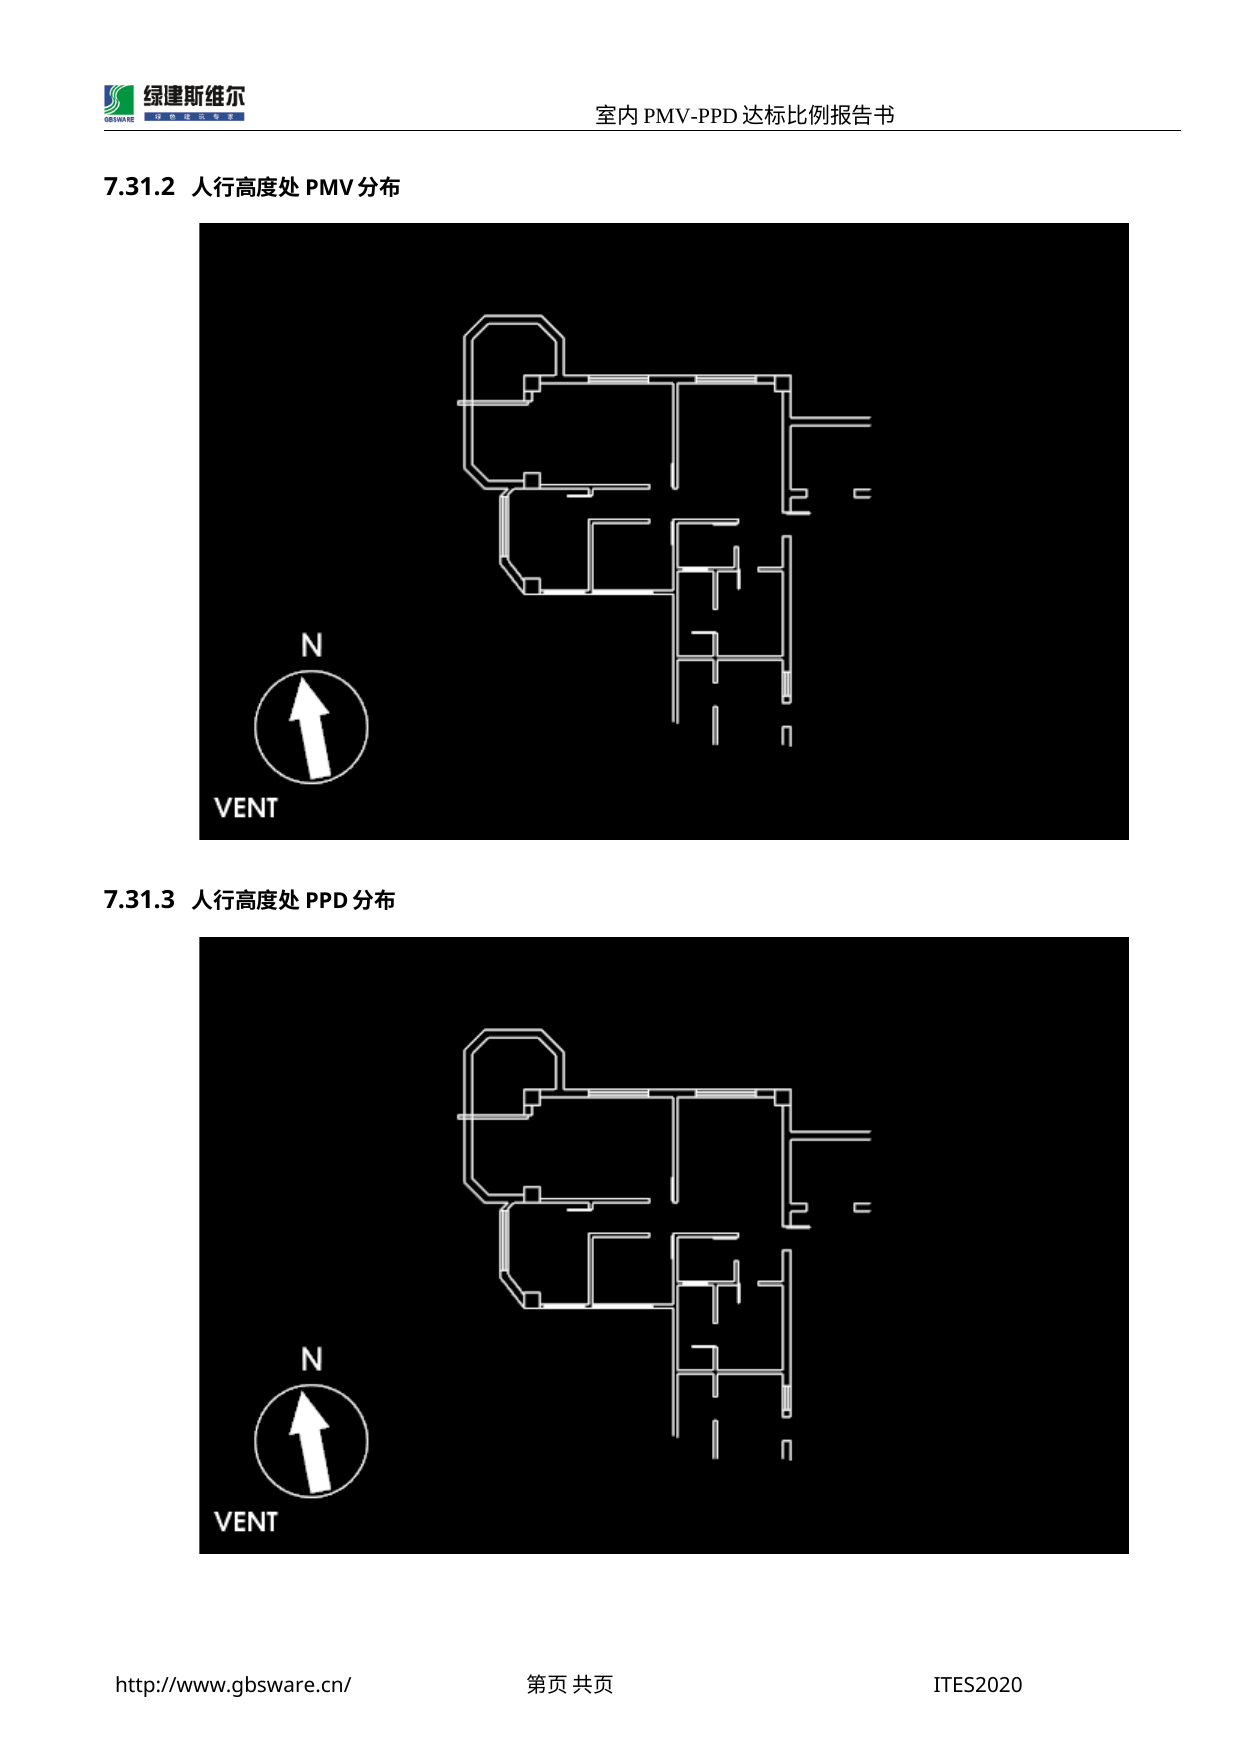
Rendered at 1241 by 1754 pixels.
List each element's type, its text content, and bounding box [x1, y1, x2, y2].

picture [199, 937, 1129, 1554]
subtitle 人行高度处PPD分布 [103, 866, 1181, 931]
subtitle 人行高度处PMV分布 [103, 153, 1181, 218]
picture [199, 223, 1129, 840]
picture [103, 82, 246, 124]
